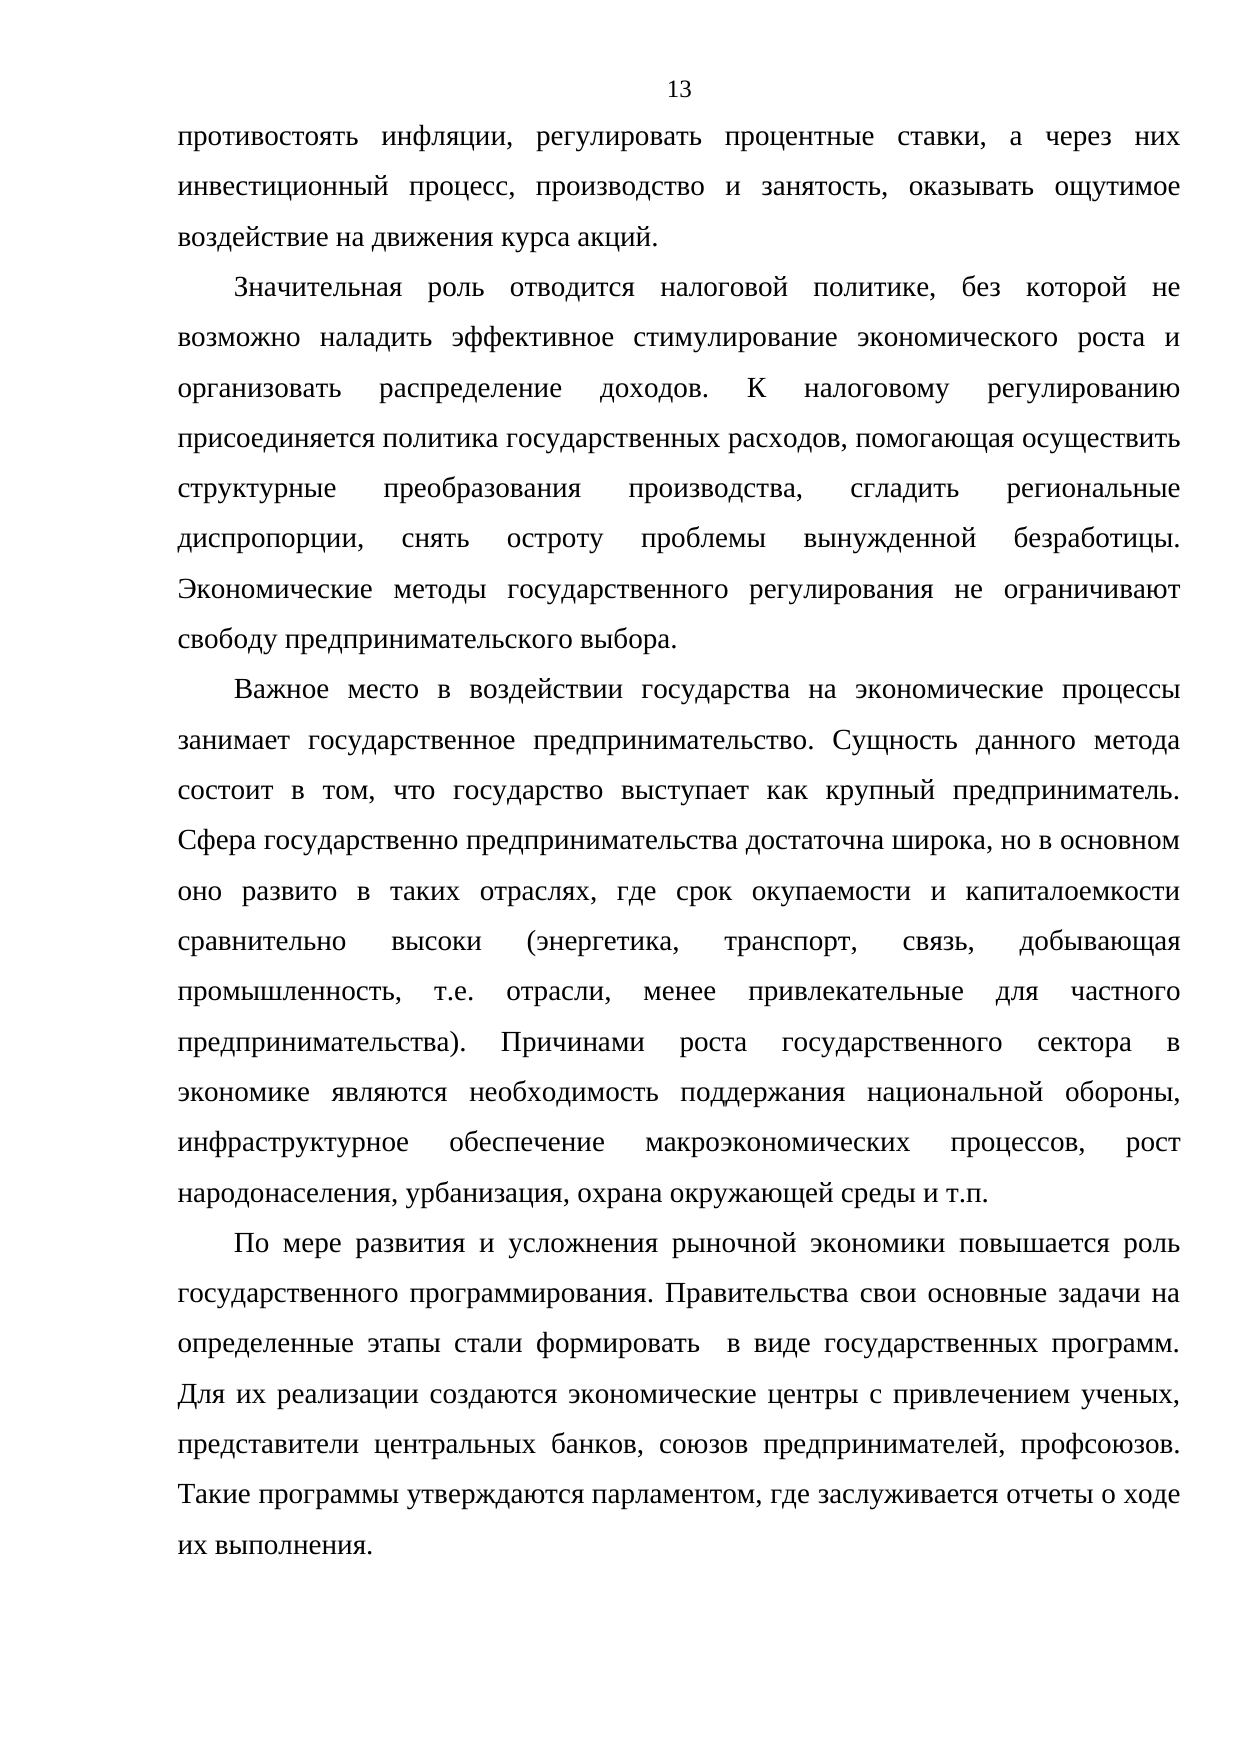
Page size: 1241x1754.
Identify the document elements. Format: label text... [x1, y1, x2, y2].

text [177, 118, 1181, 252]
text По мере развития и усложнения рыночной экономики повышается роль государственного программирования. Правительства свои основные задачи на определенные этапы стали формировать в виде государственных программ. Для их реализации создаются экономические центры с привлечением ученых, представители центральных банков, союзов предпринимателей, профсоюзов. Такие программы утверждаются парламентом, где заслуживается отчеты о ходе их выполнения. [177, 1225, 1181, 1560]
text Значительная роль отводится налоговой политике, без которой не возможно наладить эффективное стимулирование экономического роста и организовать распределение доходов. К налоговому регулированию присоединяется политика государственных расходов, помогающая осуществить структурные преобразования производства, сгладить региональные диспропорции, снять остроту проблемы вынужденной безработицы. Экономические методы государственного регулирования не ограничивают свободу предпринимательского выбора. [177, 269, 1181, 655]
text Важное место в воздействии государства на экономические процессы занимает государственное предпринимательство. Сущность данного метода состоит в том, что государство выступает как крупный предприниматель. Сфера государственно предпринимательства достаточна широка, но в основном оно развито в таких отраслях, где срок окупаемости и капиталоемкости сравнительно высоки (энергетика, транспорт, связь, добывающая промышленность, т.е. отрасли, менее привлекательные для частного предпринимательства). Причинами роста государственного сектора в экономике являются необходимость поддержания национальной обороны, инфраструктурное обеспечение макроэкономических процессов, рост народонаселения, урбанизация, охрана окружающей среды и т.п. [177, 672, 1181, 1208]
